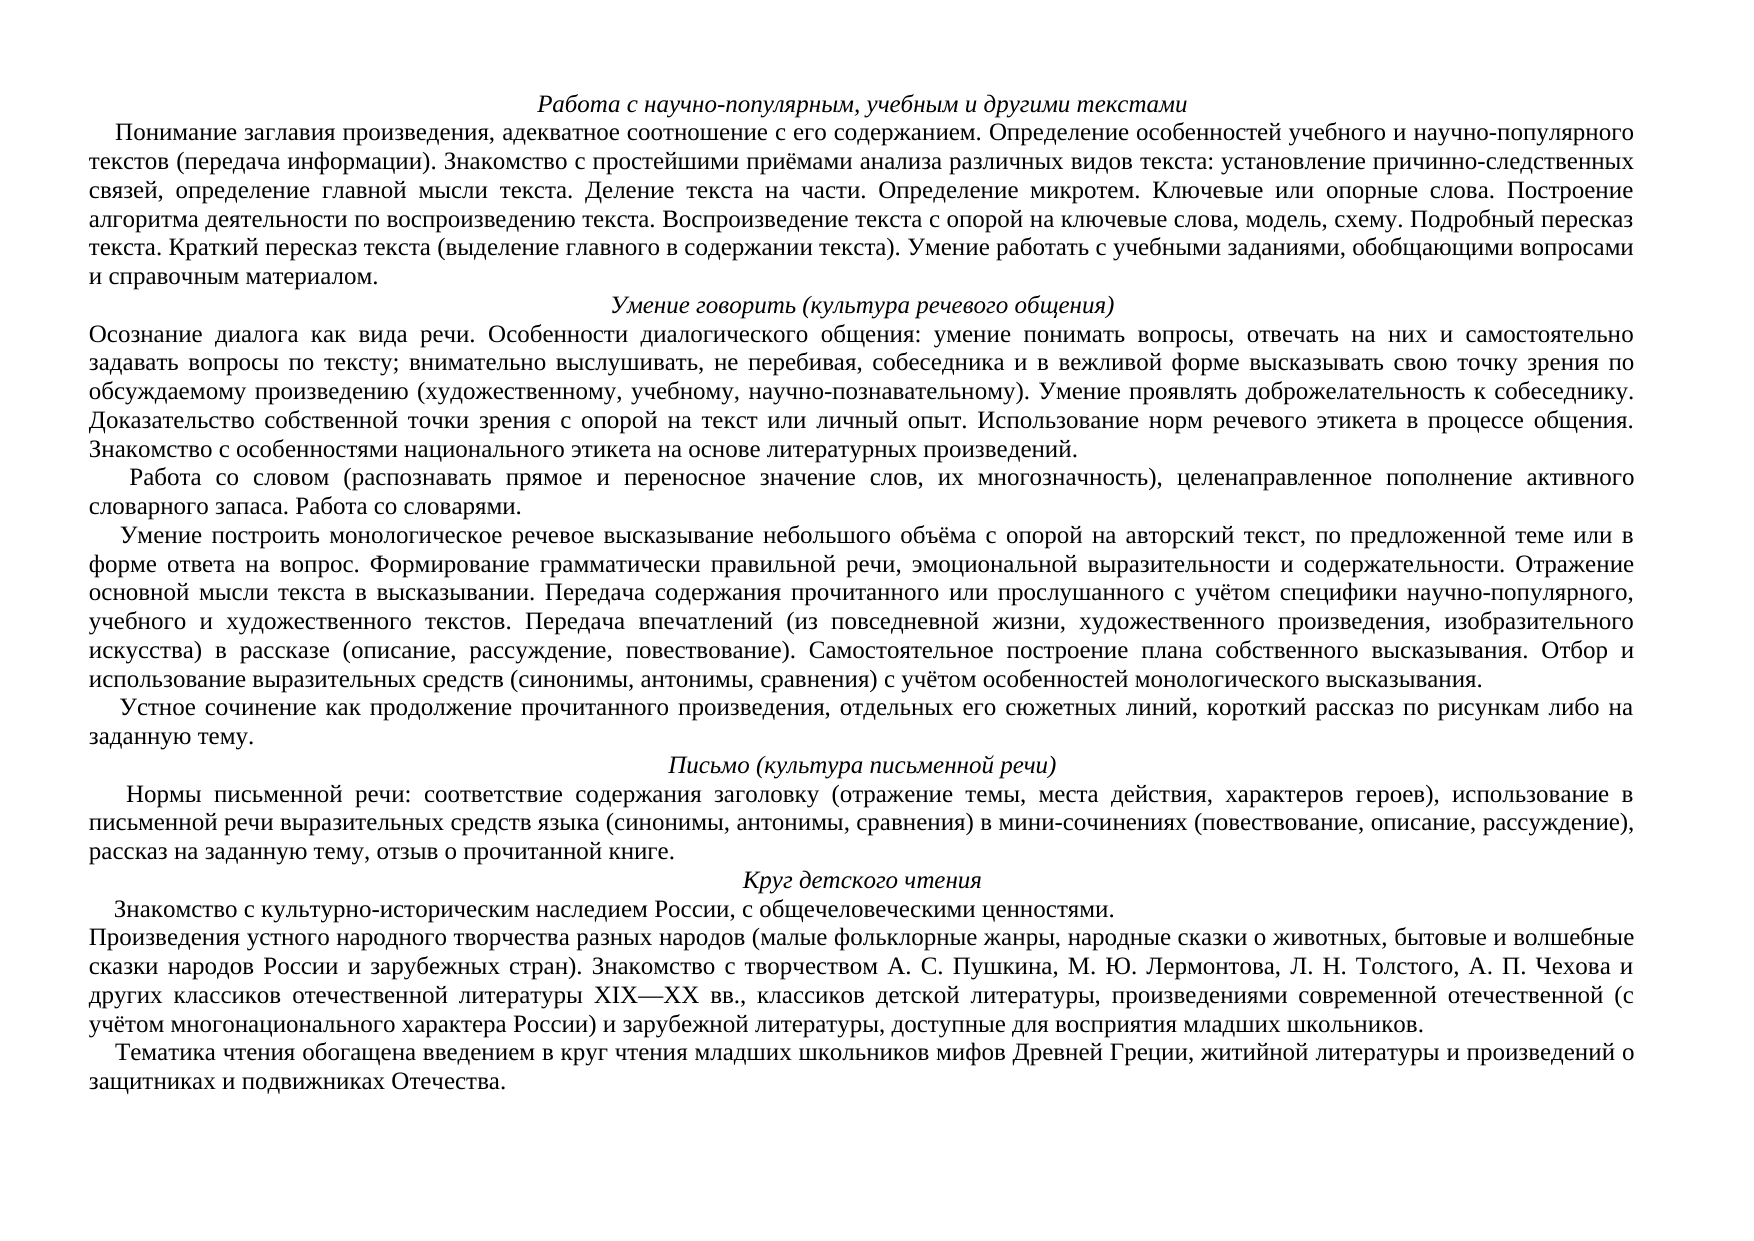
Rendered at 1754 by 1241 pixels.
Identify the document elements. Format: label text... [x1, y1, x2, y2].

text Работа с научно-популярным, учебным и другими текстами [89, 89, 1636, 117]
text Понимание заглавия произведения, адекватное соотношение с его содержанием. Определение особенностей учебного и научно-популярного текстов (передача информации). Знакомство с простейшими приёмами анализа различных видов текста: установление причинно-следственных связей, определение главной мысли текста. Деление текста на части. Определение микротем. Ключевые или опорные слова. Построение алгоритма деятельности по воспроизведению текста. Воспроизведение текста с опорой на ключевые слова, модель, схему. Подробный пересказ текста. Краткий пересказ текста (выделение главного в содержании текста). Умение работать с учебными заданиями, обобщающими вопросами и справочным материалом. [89, 117, 1636, 290]
text Умение построить монологическое речевое высказывание небольшого объёма с опорой на авторский текст, по предложенной теме или в форме ответа на вопрос. Формирование грамматически правильной речи, эмоциональной выразительности и содержательности. Отражение основной мысли текста в высказывании. Передача содержания прочитанного или прослушанного с учётом специфики научно-популярного, учебного и художественного текстов. Передача впечатлений (из повседневной жизни, художественного произведения, изобразительного искусства) в рассказе (описание, рассуждение, повествование). Самостоятельное построение плана собственного высказывания. Отбор и использование выразительных средств (синонимы, антонимы, сравнения) с учётом особенностей монологического высказывания. [89, 520, 1636, 692]
text Круг детского чтения [89, 865, 1636, 894]
text Нормы письменной речи: соответствие содержания заголовку (отражение темы, места действия, характеров героев), использование в письменной речи выразительных средств языка (синонимы, антонимы, сравнения) в мини-сочинениях (повествование, описание, рассуждение), рассказ на заданную тему, отзыв о прочитанной книге. [89, 779, 1636, 865]
text Тематика чтения обогащена введением в круг чтения младших школьников мифов Древней Греции, житийной литературы и произведений о защитниках и подвижниках Отечества. [89, 1037, 1636, 1095]
text Работа со словом (распознавать прямое и переносное значение слов, их многозначность), целенаправленное пополнение активного словарного запаса. Работа со словарями. [89, 462, 1636, 520]
text Умение говорить (культура речевого общения) [89, 290, 1636, 319]
text Знакомство с культурно-историческим наследием России, с общечеловеческими ценностями. [89, 894, 1636, 922]
text Осознание диалога как вида речи. Особенности диалогического общения: умение понимать вопросы, отвечать на них и самостоятельно задавать вопросы по тексту; внимательно выслушивать, не перебивая, собеседника и в вежливой форме высказывать свою точку зрения по обсуждаемому произведению (художественному, учебному, научно-познавательному). Умение проявлять доброжелательность к собеседнику. Доказательство собственной точки зрения с опорой на текст или личный опыт. Использование норм речевого этикета в процессе общения. Знакомство с особенностями национального этикета на основе литературных произведений. [89, 319, 1636, 462]
text Устное сочинение как продолжение прочитанного произведения, отдельных его сюжетных линий, короткий рассказ по рисункам либо на заданную тему. [89, 692, 1636, 750]
text Письмо (культура письменной речи) [89, 750, 1636, 779]
text Произведения устного народного творчества разных народов (малые фольклорные жанры, народные сказки о животных, бытовые и волшебные сказки народов России и зарубежных стран). Знакомство с творчеством А. С. Пушкина, М. Ю. Лермонтова, Л. Н. Толстого, А. П. Чехова и других классиков отечественной литературы XIX—XX вв., классиков детской литературы, произведениями современной отечественной (с учётом многонационального характера России) и зарубежной литературы, доступные для восприятия младших школьников. [89, 922, 1636, 1037]
